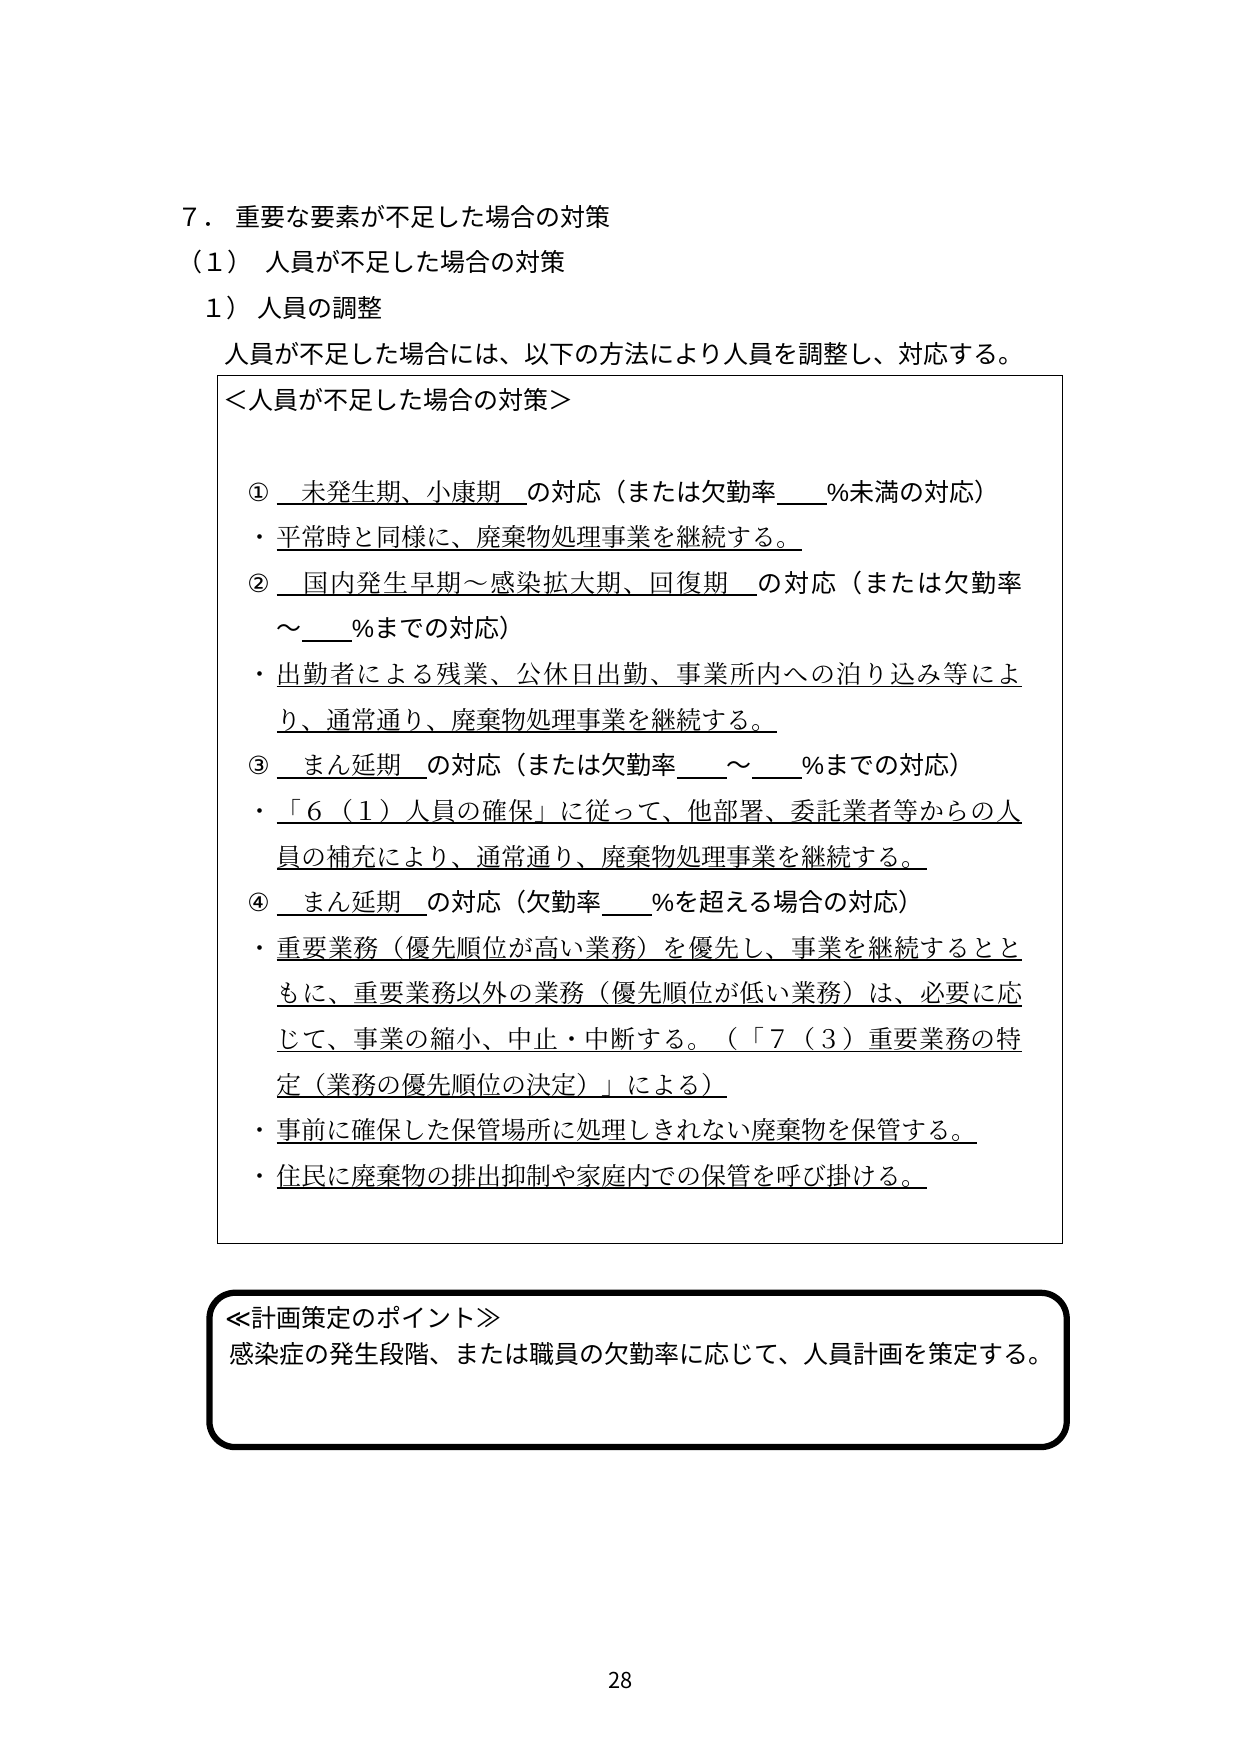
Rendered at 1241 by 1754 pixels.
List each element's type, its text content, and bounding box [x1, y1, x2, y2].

subtitle 人員が不足した場合の対策 [177, 238, 1063, 284]
subtitle 重要な要素が不足した場合の対策 [177, 193, 1063, 238]
table_header ＜人員が不足した場合の対策＞ 未発生期、小康期 の対応（または欠勤率 %未満の対応） 平常時と同様に、廃棄物処理事業を継続する。 国内発生早期～感染拡大期、回復期 の対応（または欠勤率 ～ %までの対応） 出勤者による残業、公休日出勤、事業所内への泊り込み等により、通常通り、廃棄物処理事業を継続する。 まん延期 の対応（または欠勤率 ～ %までの対応） 「６（１）人員の確保」に従って、他部署、委託業者等からの人員の補充により、通常通り、廃棄物処理事業を継続する。 まん延期 の対応（欠勤率 %を超える場合の対応） 重要業務（優先順位が高い業務）を優先し、事業を継続するとともに、重要業務以外の業務（優先順位が低い業務）は、必要に応じて、事業の縮小、中止・中断する。（「７（３）重要業務の特定（業務の優先順位の決定）」による） 事前に確保した保管場所に処理しきれない廃棄物を保管する。 住民に廃棄物の排出抑制や家庭内での保管を呼び掛ける。 [218, 376, 1062, 1243]
list 人員の調整 [201, 284, 1063, 329]
text 人員が不足した場合には、以下の方法により人員を調整し、対応する。 [199, 329, 1063, 375]
